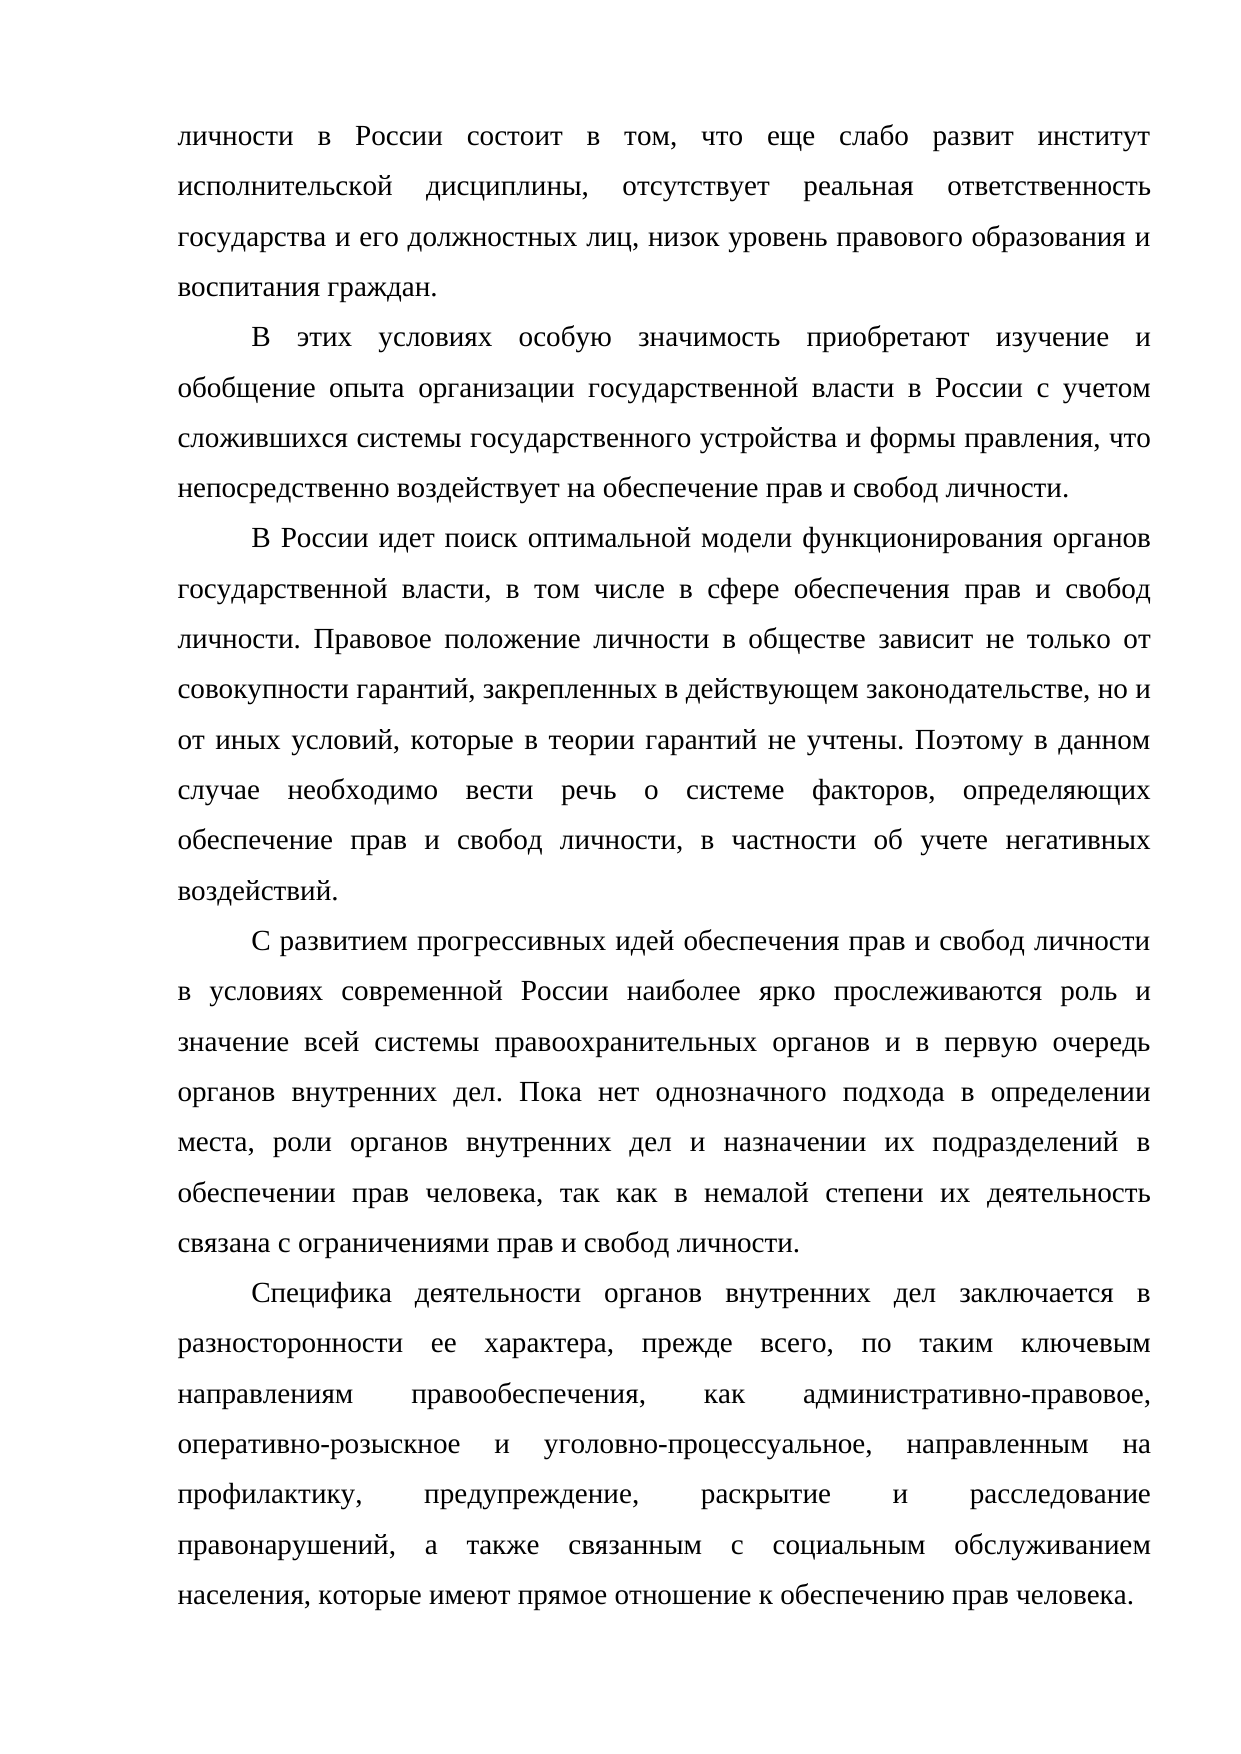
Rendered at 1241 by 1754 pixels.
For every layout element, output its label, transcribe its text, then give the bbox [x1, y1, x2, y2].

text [177, 118, 1152, 303]
text В этих условиях особую значимость приобретают изучение и обобщение опыта организации государственной власти в России с учетом сложившихся системы государственного устройства и формы правления, что непосредственно воздействует на обеспечение прав и свобод личности. [177, 319, 1152, 504]
text С развитием прогрессивных идей обеспечения прав и свобод личности в условиях современной России наиболее ярко прослеживаются роль и значение всей системы правоохранительных органов и в первую очередь органов внутренних дел. Пока нет однозначного подхода в определении места, роли органов внутренних дел и назначении их подразделений в обеспечении прав человека, так как в немалой степени их деятельность связана с ограничениями прав и свобод личности. [177, 923, 1152, 1258]
text Специфика деятельности органов внутренних дел заключается в разносторонности ее характера, прежде всего, по таким ключевым направлениям правообеспечения, как административно-правовое, оперативно-розыскное и уголовно-процессуальное, направленным на профилактику, предупреждение, раскрытие и расследование правонарушений, а также связанным с социальным обслуживанием населения, которые имеют прямое отношение к обеспечению прав человека. [177, 1275, 1152, 1611]
text В России идет поиск оптимальной модели функционирования органов государственной власти, в том числе в сфере обеспечения прав и свобод личности. Правовое положение личности в обществе зависит не только от совокупности гарантий, закрепленных в действующем законодательстве, но и от иных условий, которые в теории гарантий не учтены. Поэтому в данном случае необходимо вести речь о системе факторов, определяющих обеспечение прав и свобод личности, в частности об учете негативных воздействий. [177, 521, 1152, 906]
